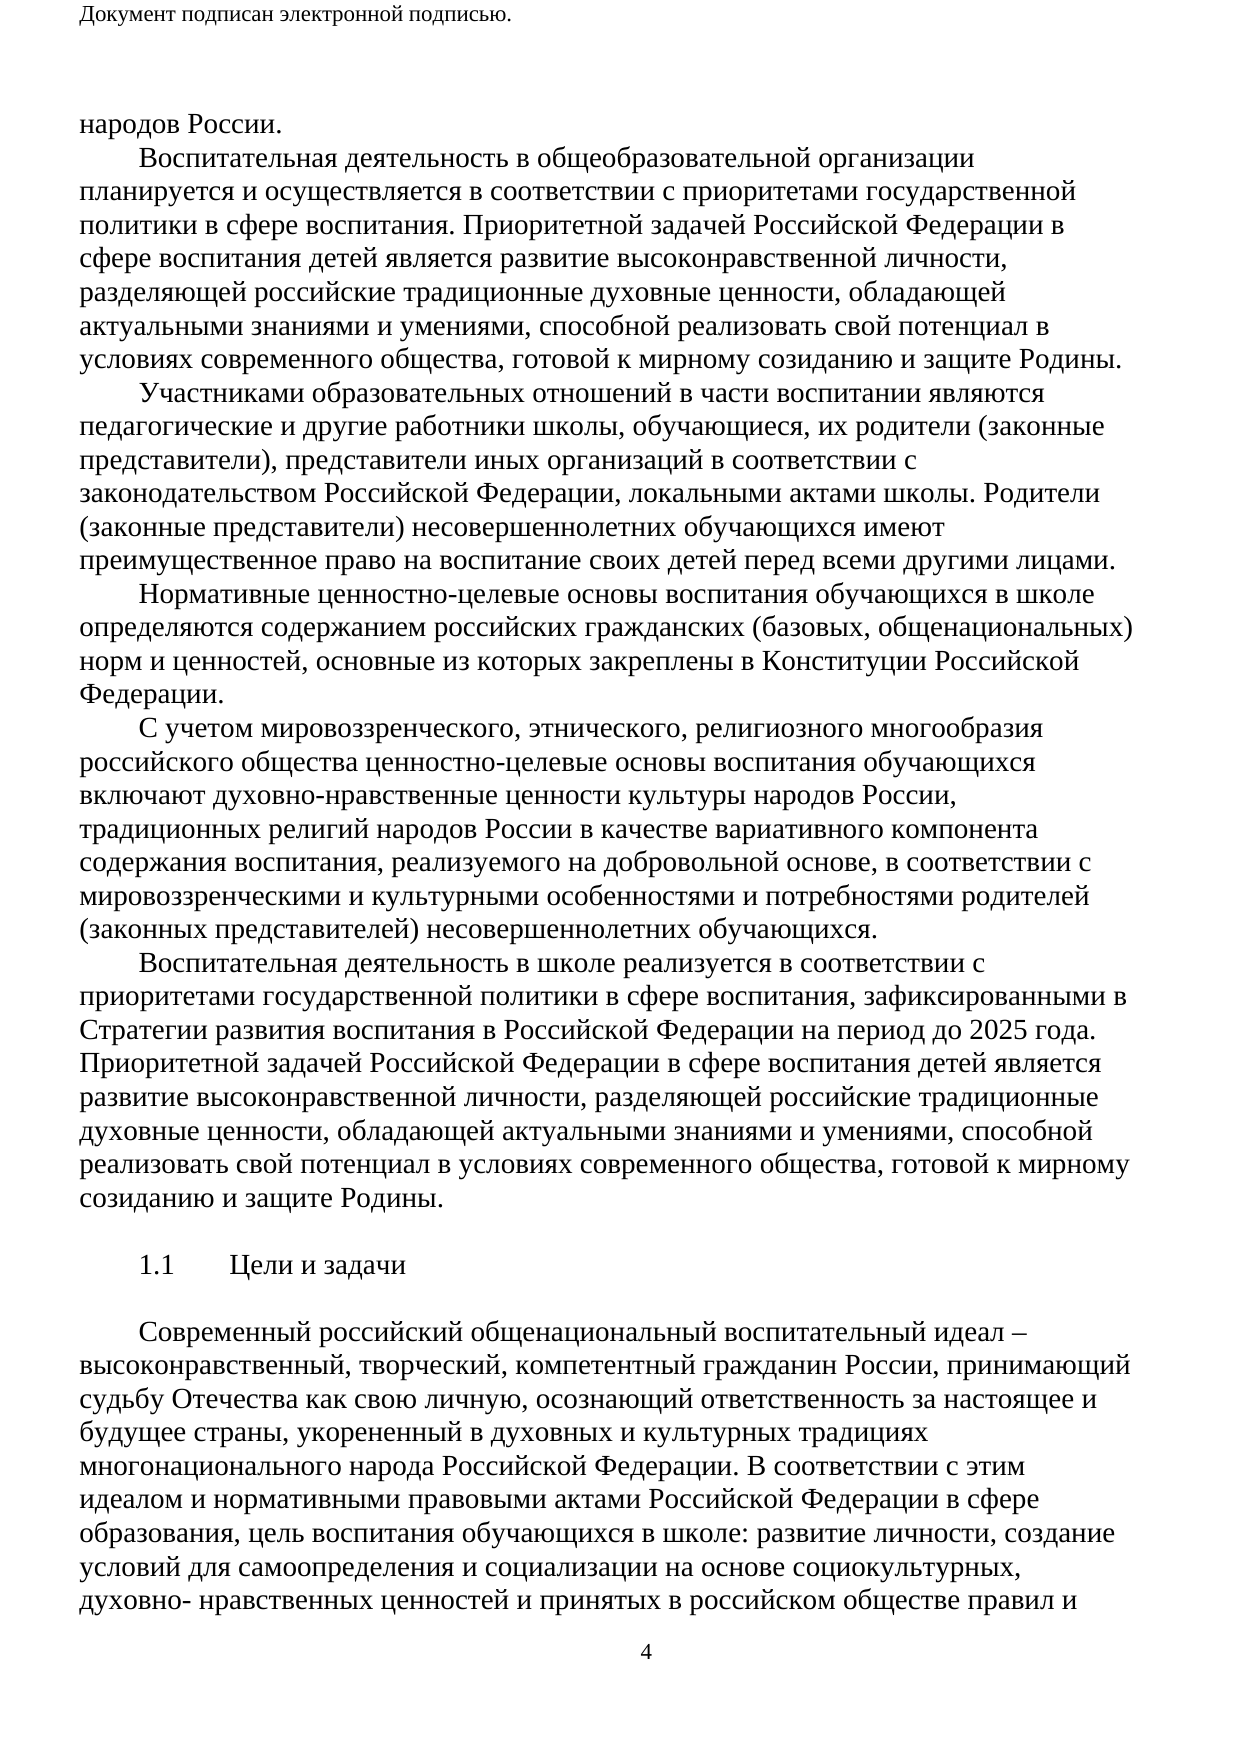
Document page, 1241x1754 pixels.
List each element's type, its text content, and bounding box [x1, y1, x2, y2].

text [79, 1314, 1134, 1616]
text Воспитательная деятельность в школе реализуется в соответствии с приоритетами государственной политики в сфере воспитания, зафиксированными в Стратегии развития воспитания в Российской Федерации на период до 2025 года. Приоритетной задачей Российской Федерации в сфере воспитания детей является развитие высоконравственной личности, разделяющей российские традиционные духовные ценности, обладающей актуальными знаниями и умениями, способной реализовать свой потенциал в условиях современного общества, готовой к мирному созиданию и защите Родины. [79, 945, 1134, 1213]
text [79, 106, 1134, 140]
text Воспитательная деятельность в общеобразовательной организации планируется и осуществляется в соответствии с приоритетами государственной политики в сфере воспитания. Приоритетной задачей Российской Федерации в сфере воспитания детей является развитие высоконравственной личности, разделяющей российские традиционные духовные ценности, обладающей актуальными знаниями и умениями, способной реализовать свой потенциал в условиях современного общества, готовой к мирному созиданию и защите Родины. [79, 140, 1134, 375]
text С учетом мировоззренческого, этнического, религиозного многообразия российского общества ценностно-целевые основы воспитания обучающихся включают духовно-нравственные ценности культуры народов России, традиционных религий народов России в качестве вариативного компонента содержания воспитания, реализуемого на добровольной основе, в соответствии с мировоззренческими и культурными особенностями и потребностями родителей (законных представителей) несовершеннолетних обучающихся. [79, 710, 1134, 945]
text 1.1 Цели и задачи [79, 1247, 1134, 1280]
text Участниками образовательных отношений в части воспитании являются педагогические и другие работники школы, обучающиеся, их родители (законные представители), представители иных организаций в соответствии с законодательством Российской Федерации, локальными актами школы. Родители (законные представители) несовершеннолетних обучающихся имеют преимущественное право на воспитание своих детей перед всеми другими лицами. [79, 375, 1134, 576]
text Нормативные ценностно-целевые основы воспитания обучающихся в школе определяются содержанием российских гражданских (базовых, общенациональных) норм и ценностей, основные из которых закреплены в Конституции Российской Федерации. [79, 576, 1134, 710]
